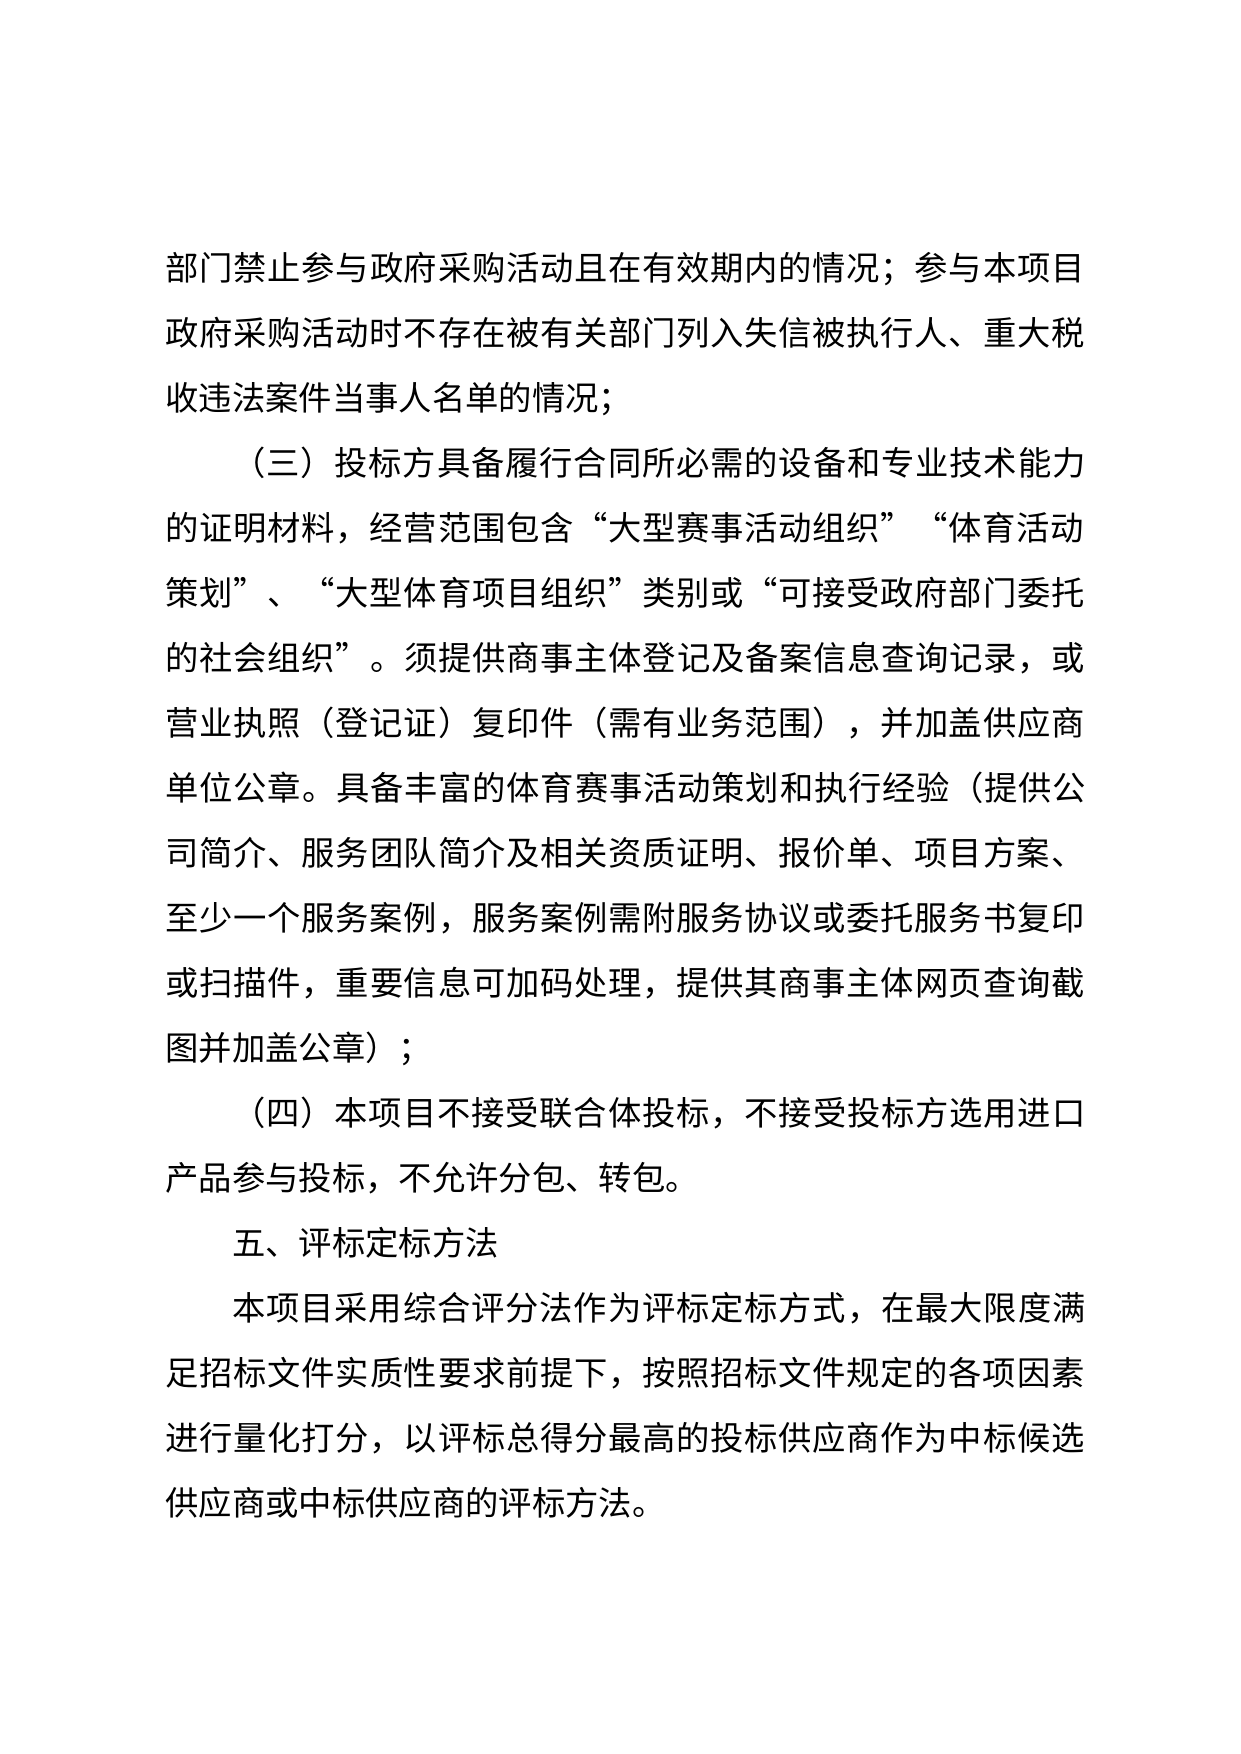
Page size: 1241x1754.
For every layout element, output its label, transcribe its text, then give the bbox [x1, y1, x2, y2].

text 本项目采用综合评分法作为评标定标方式，在最大限度满足招标文件实质性要求前提下，按照招标文件规定的各项因素进行量化打分，以评标总得分最高的投标供应商作为中标候选供应商或中标供应商的评标方法。 [165, 1273, 1087, 1533]
text （三）投标方具备履行合同所必需的设备和专业技术能力的证明材料，经营范围包含“大型赛事活动组织”“体育活动策划”、“大型体育项目组织”类别或“可接受政府部门委托的社会组织”。须提供商事主体登记及备案信息查询记录，或营业执照（登记证）复印件（需有业务范围），并加盖供应商单位公章。具备丰富的体育赛事活动策划和执行经验（提供公司简介、服务团队简介及相关资质证明、报价单、项目方案、至少一个服务案例，服务案例需附服务协议或委托服务书复印或扫描件，重要信息可加码处理，提供其商事主体网页查询截图并加盖公章）； [165, 428, 1087, 1078]
text （四）本项目不接受联合体投标，不接受投标方选用进口产品参与投标，不允许分包、转包。 [165, 1078, 1087, 1208]
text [165, 233, 1087, 428]
text 五、评标定标方法 [165, 1208, 1087, 1273]
